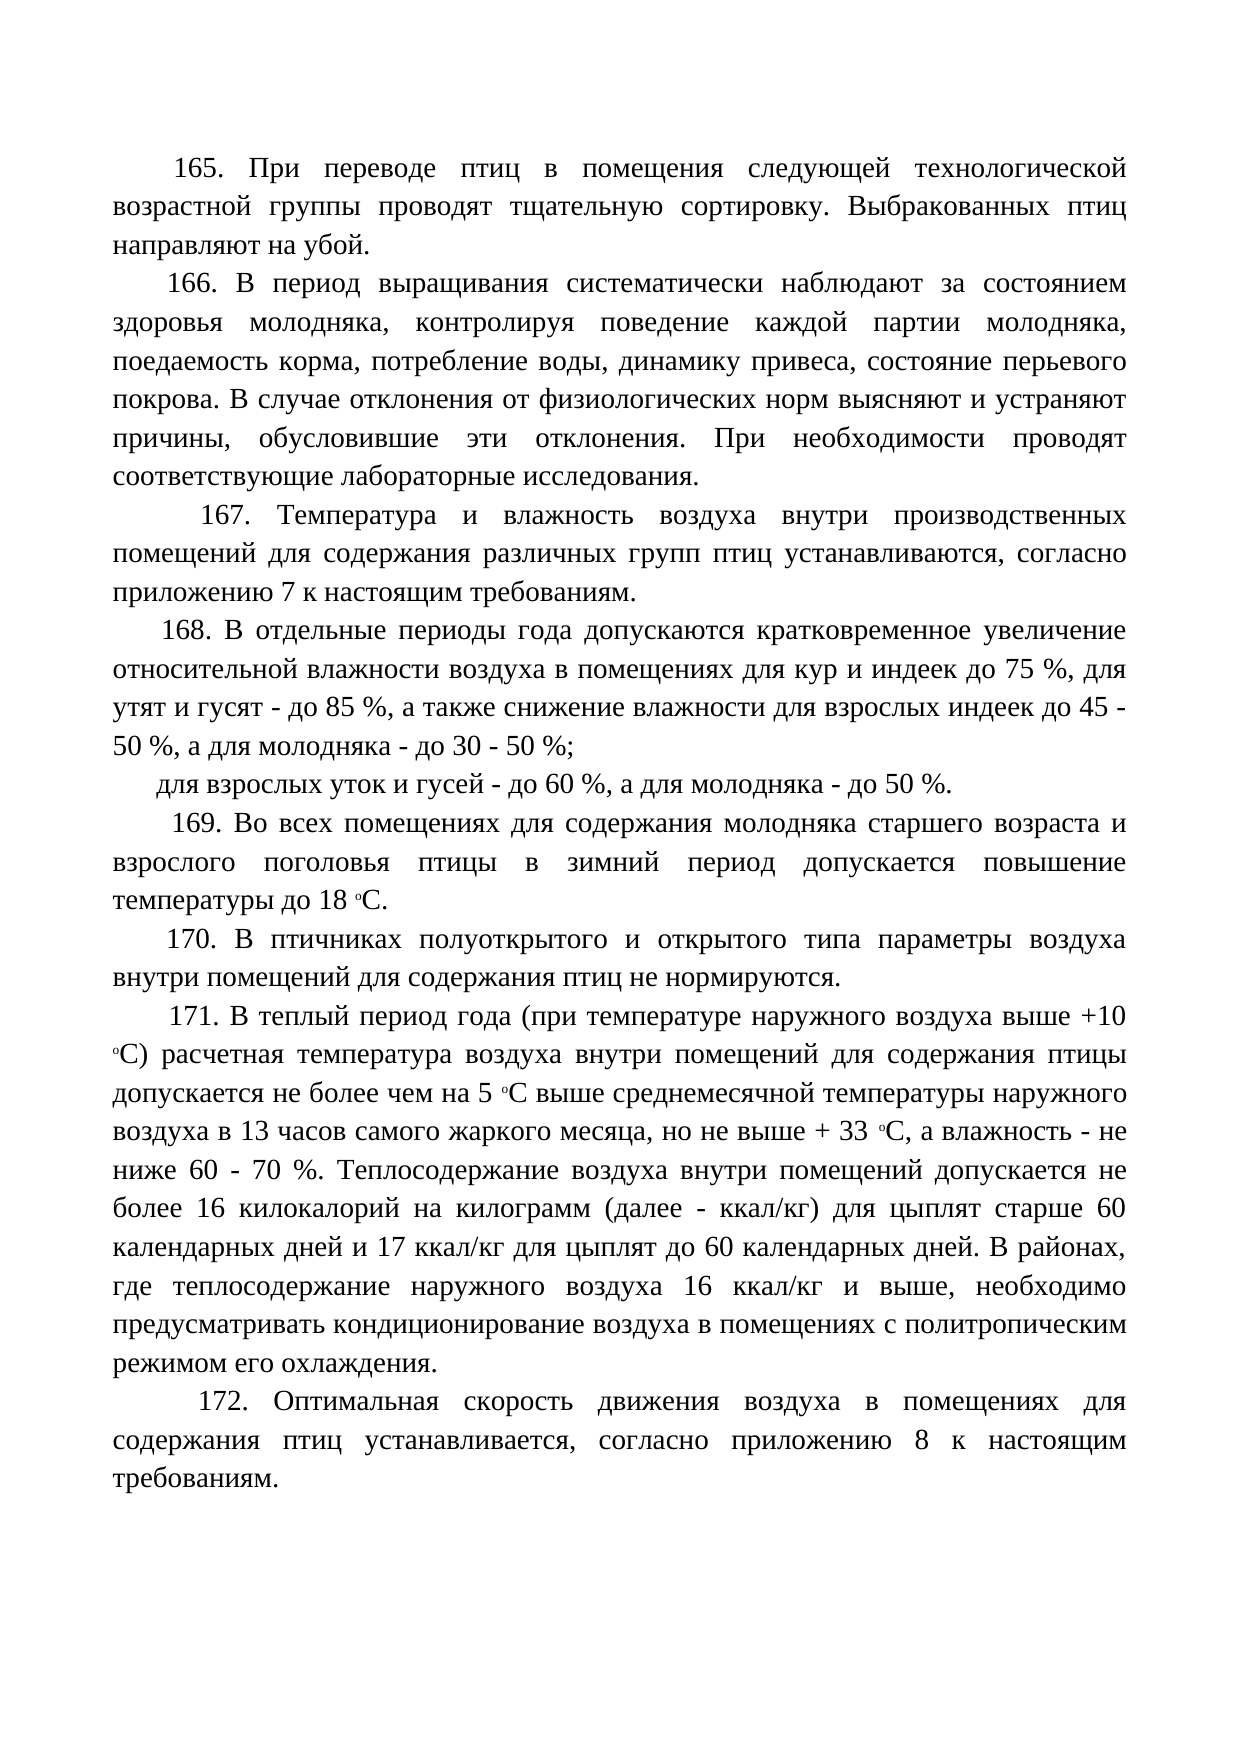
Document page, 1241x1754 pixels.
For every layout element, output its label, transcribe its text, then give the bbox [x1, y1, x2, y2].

text 168. В отдельные периоды года допускаются кратковременное увеличение относительной влажности воздуха в помещениях для кур и индеек до 75 %, для утят и гусят - до 85 %, а также снижение влажности для взрослых индеек до 45 - 50 %, а для молодняка - до 30 - 50 %; [112, 612, 1128, 762]
text 165. При переводе птиц в помещения следующей технологической возрастной группы проводят тщательную сортировку. Выбракованных птиц направляют на убой. [112, 150, 1128, 261]
text 172. Оптимальная скорость движения воздуха в помещениях для содержания птиц устанавливается, согласно приложению 8 к настоящим требованиям. [112, 1383, 1128, 1494]
text 171. В теплый период года (при температуре наружного воздуха выше +10 оC) расчетная температура воздуха внутри помещений для содержания птицы допускается не более чем на 5 оC выше среднемесячной температуры наружного воздуха в 13 часов самого жаркого месяца, но не выше + 33 оC, а влажность - не ниже 60 - 70 %. Теплосодержание воздуха внутри помещений допускается не более 16 килокалорий на килограмм (далее - ккал/кг) для цыплят старше 60 календарных дней и 17 ккал/кг для цыплят до 60 календарных дней. В районах, где теплосодержание наружного воздуха 16 ккал/кг и выше, необходимо предусматривать кондиционирование воздуха в помещениях с политропическим режимом его охлаждения. [112, 998, 1128, 1378]
text 169. Во всех помещениях для содержания молодняка старшего возраста и взрослого поголовья птицы в зимний период допускается повышение температуры до 18 оC. [112, 805, 1128, 916]
text 170. В птичниках полуоткрытого и открытого типа параметры воздуха внутри помещений для содержания птиц не нормируются. [112, 921, 1128, 993]
text для взрослых уток и гусей - до 60 %, а для молодняка - до 50 %. [112, 767, 1128, 800]
text 167. Температура и влажность воздуха внутри производственных помещений для содержания различных групп птиц устанавливаются, согласно приложению 7 к настоящим требованиям. [112, 497, 1128, 607]
text 166. В период выращивания систематически наблюдают за состоянием здоровья молодняка, контролируя поведение каждой партии молодняка, поедаемость корма, потребление воды, динамику привеса, состояние перьевого покрова. В случае отклонения от физиологических норм выясняют и устраняют причины, обусловившие эти отклонения. При необходимости проводят соответствующие лабораторные исследования. [112, 266, 1128, 492]
